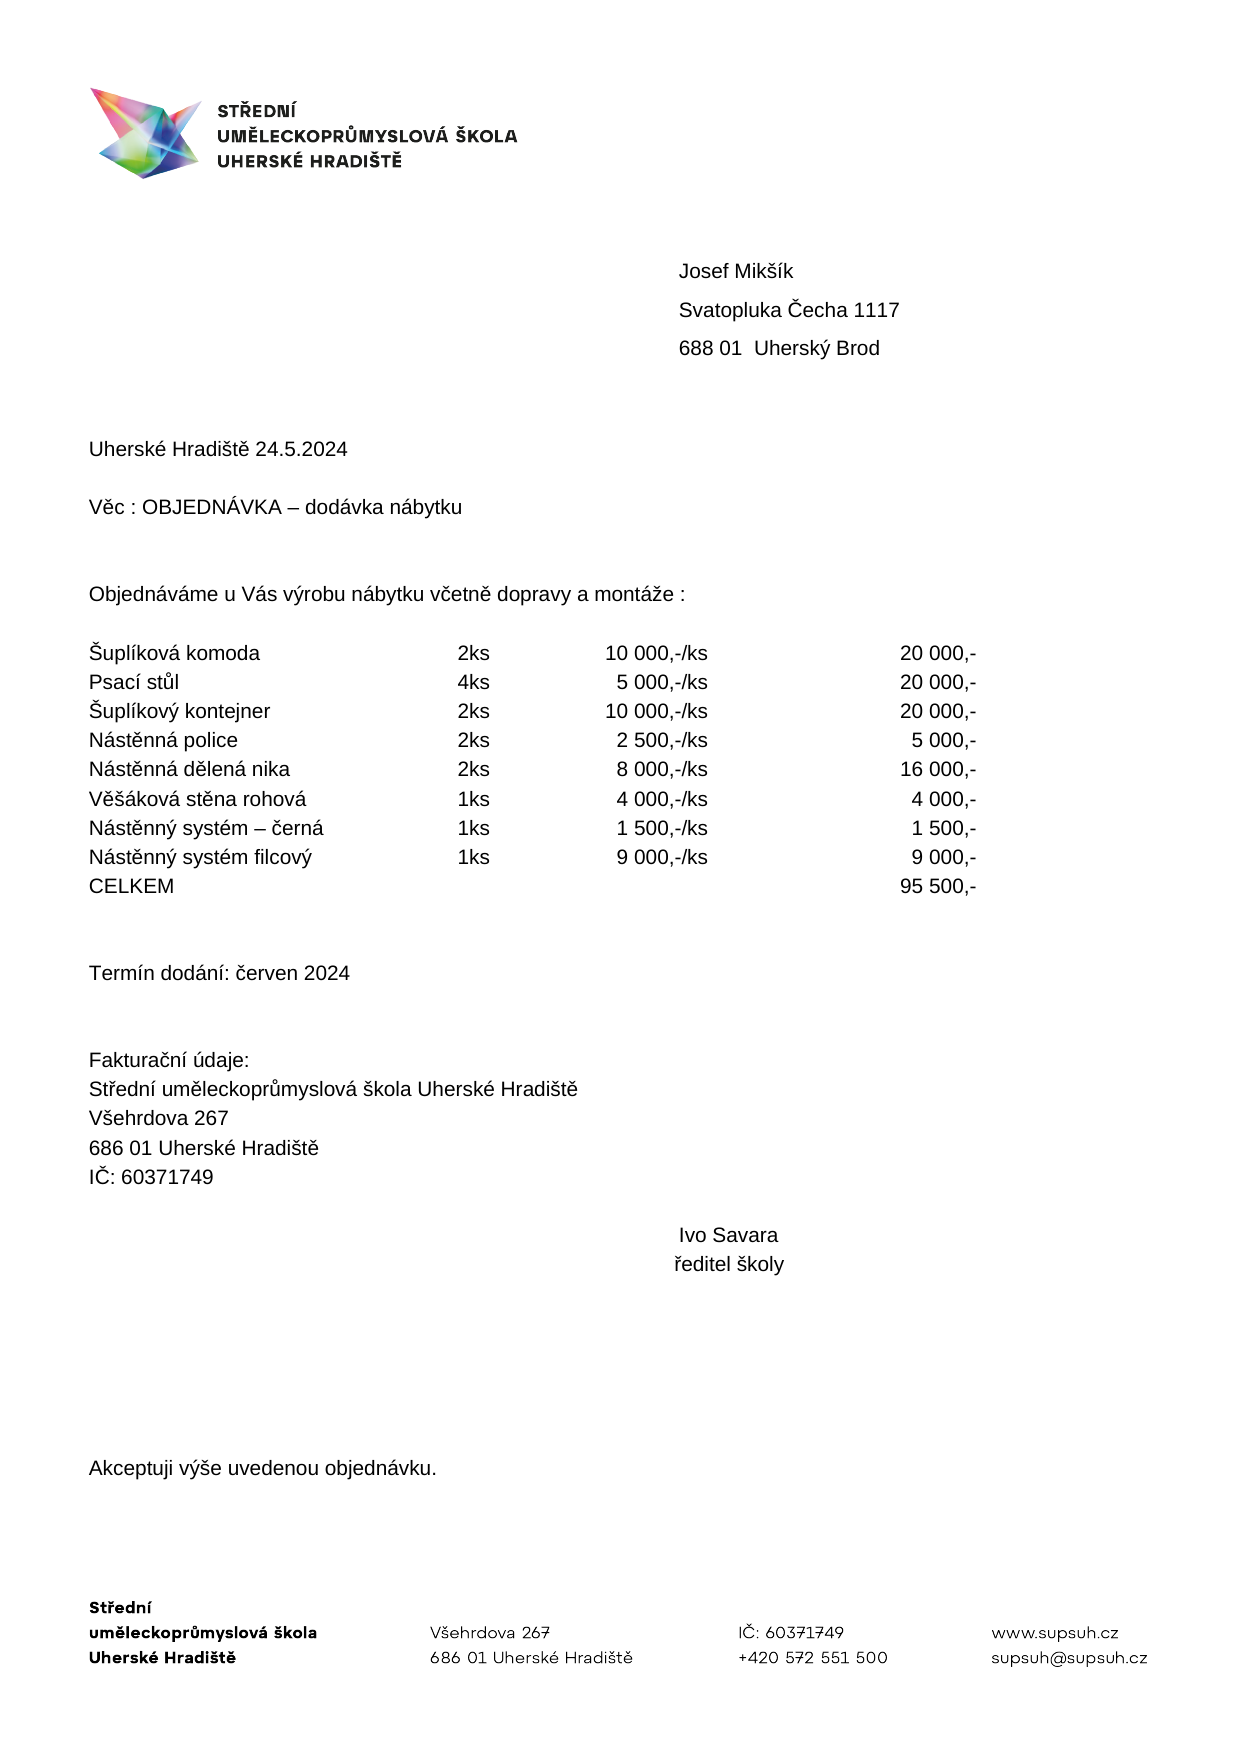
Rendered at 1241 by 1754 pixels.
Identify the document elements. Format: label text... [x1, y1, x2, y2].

text ředitel školy [89, 1248, 1063, 1277]
text Šuplíkový kontejner 2ks 10 000,-/ks 20 000,- [89, 695, 1063, 724]
text Uherské Hradiště 24.5.2024 [89, 433, 1063, 462]
text Objednáváme u Vás výrobu nábytku včetně dopravy a montáže : [89, 578, 1063, 608]
text Josef Mikšík [89, 117, 1063, 283]
text Nástěnná police 2ks 2 500,-/ks 5 000,-Nástěnná dělená nika 2ks 8 000,-/ks 16 000,- [89, 724, 1063, 783]
text Svatopluka Čecha 1117 [89, 298, 1063, 322]
picture [0, 1, 1241, 258]
text Nástěnný systém filcový 1ks 9 000,-/ks 9 000,- [89, 841, 1063, 870]
text Fakturační údaje: [89, 1044, 1063, 1073]
text IČ: 60371749 [89, 1161, 1063, 1190]
text Věšáková stěna rohová 1ks 4 000,-/ks 4 000,- [89, 783, 1063, 812]
text Akceptuji výše uvedenou objednávku. [89, 1452, 1063, 1482]
text Šuplíková komoda 2ks 10 000,-/ks 20 000,- [89, 637, 1063, 666]
picture [0, 1551, 1241, 1752]
text Termín dodání: červen 2024 [89, 957, 1063, 986]
text Psací stůl 4ks 5 000,-/ks 20 000,- [89, 666, 1063, 695]
text Všehrdova 267 [89, 1102, 1063, 1132]
text Věc : OBJEDNÁVKA – dodávka nábytku [89, 491, 1063, 520]
text Střední uměleckoprůmyslová škola Uherské Hradiště [89, 1073, 1063, 1102]
text 688 01 Uherský Brod [89, 336, 1063, 360]
text Nástěnný systém – černá 1ks 1 500,-/ks 1 500,- [89, 812, 1063, 841]
text Ivo Savara [89, 1219, 1063, 1248]
text CELKEM 95 500,- [89, 870, 1063, 928]
text 686 01 Uherské Hradiště [89, 1132, 1063, 1161]
